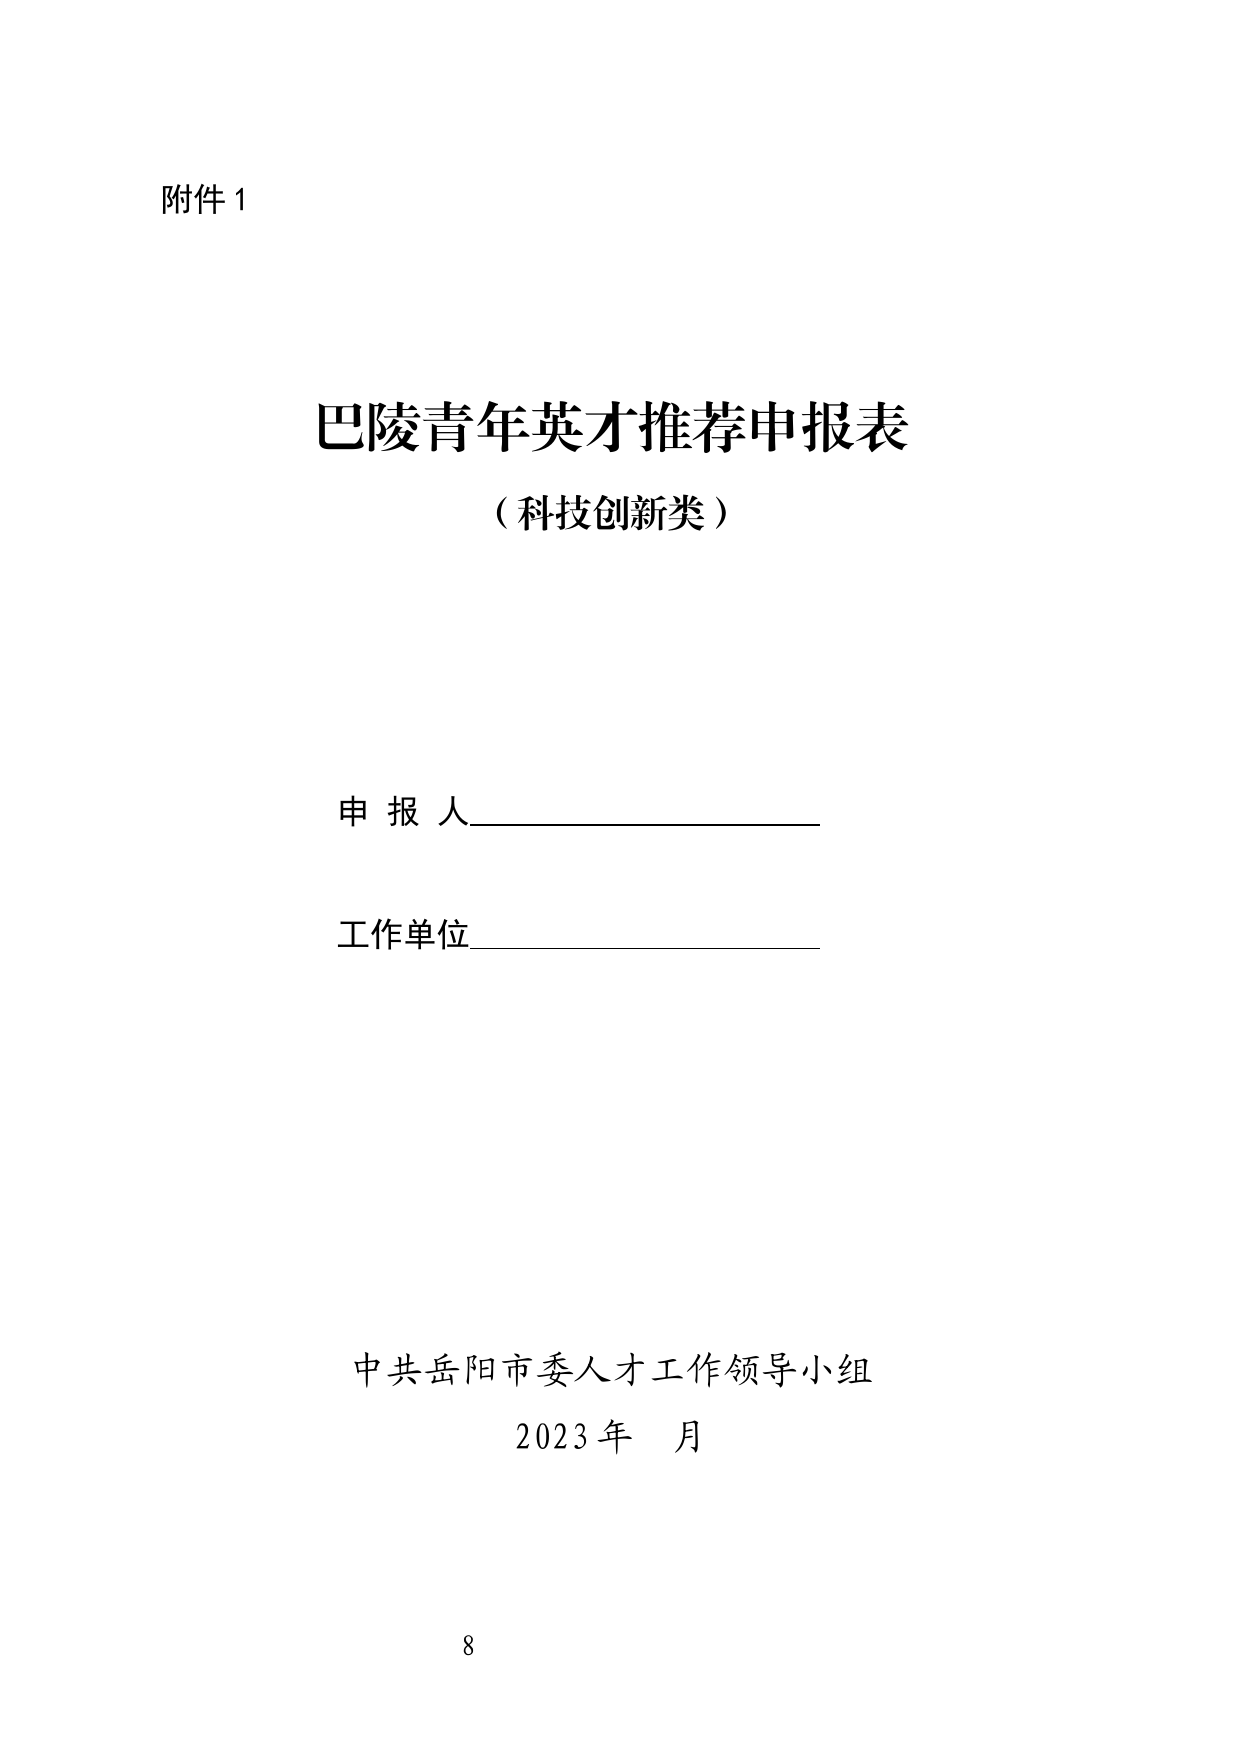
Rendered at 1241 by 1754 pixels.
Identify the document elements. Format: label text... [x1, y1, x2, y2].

text 2023年 月 [159, 1397, 1063, 1463]
text （科技创新类） [159, 492, 1063, 537]
text 中共岳阳市委人才工作领导小组 [159, 1330, 1063, 1397]
text 附件1 [159, 178, 1063, 216]
text 申 报 人 [159, 748, 1063, 842]
text 巴陵青年英才推荐申报表 [159, 398, 1063, 462]
text 工作单位 [159, 872, 1063, 965]
